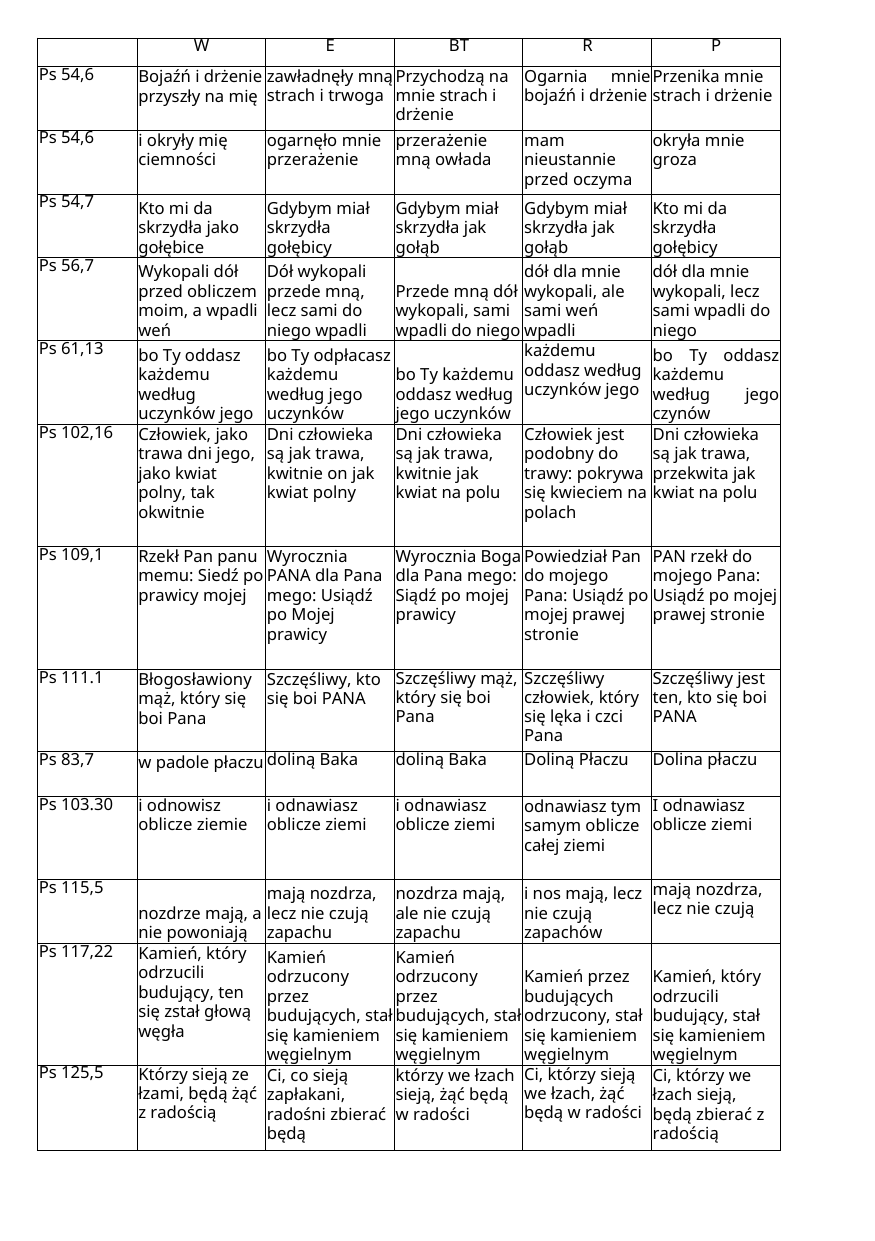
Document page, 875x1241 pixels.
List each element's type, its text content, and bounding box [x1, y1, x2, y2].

table_cell Kamień odrzucony przez budujących, stał się kamieniem węgielnym [266, 944, 394, 1064]
table_cell przerażenie mną owłada [395, 131, 522, 193]
table_cell Ps 56,7 [38, 258, 137, 340]
table_cell Błogosławiony mąż, który się boi Pana [138, 670, 265, 751]
table_cell Człowiek, jako trawa dni jego, jako kwiat polny, tak okwitnie [138, 425, 265, 546]
table_cell Gdybym miał skrzydła jak gołąb [523, 195, 651, 257]
table_cell Ps 61,13 [38, 341, 137, 424]
table_cell Ps 111.1 [38, 670, 137, 751]
table_cell bo Ty każdemu oddasz według jego uczynków [395, 341, 522, 424]
table_cell i odnawiasz oblicze ziemi [395, 797, 522, 879]
table_cell Ci, którzy sieją we łzach, żąć będą w radości [523, 1066, 651, 1150]
table_cell ogarnęło mnie przerażenie [266, 131, 394, 193]
table_cell Ogarnia mnie bojaźń i drżenie [523, 67, 651, 129]
table_cell Dni człowieka są jak trawa, kwitnie on jak kwiat polny [266, 425, 394, 546]
table_cell Powiedział Pan do mojego Pana: Usiądź po mojej prawej stronie [523, 547, 651, 669]
table_cell Przenika mnie strach i drżenie [652, 67, 780, 129]
table_cell I odnawiasz oblicze ziemi [652, 797, 780, 879]
table_cell i nos mają, lecz nie czują zapachów [523, 880, 651, 943]
table_cell Kamień przez budujących odrzucony, stał się kamieniem węgielnym [523, 944, 651, 1064]
table_cell Dolina płaczu [652, 752, 780, 796]
table_cell Kamień, który odrzucili budujący, ten się zstał głową węgła [138, 944, 265, 1064]
table_cell dół dla mnie wykopali, ale sami weń wpadli [523, 258, 651, 340]
table_cell nozdrze mają, a nie powoniają [138, 880, 265, 943]
table_cell Ps 103.30 [38, 797, 137, 879]
table_cell Człowiek jest podobny do trawy: pokrywa się kwieciem na polach [523, 425, 651, 546]
table_cell Szczęśliwy, kto się boi PANA [266, 670, 394, 751]
table_cell Ps 54,7 [38, 195, 137, 257]
table_cell Dni człowieka są jak trawa, przekwita jak kwiat na polu [652, 425, 780, 546]
table_cell doliną Baka [266, 752, 394, 796]
table_cell Ps 115,5 [38, 880, 137, 943]
table_cell Dół wykopali przede mną, lecz sami do niego wpadli [266, 258, 394, 340]
table_cell Ps 54,6 [38, 67, 137, 129]
table_cell zawładnęły mną strach i trwoga [266, 67, 394, 129]
table_cell Kto mi da skrzydła gołębicy [652, 195, 780, 257]
table_cell mają nozdrza, lecz nie czują zapachu [266, 880, 394, 943]
table_cell bo Ty oddasz każdemu według uczynków jego [138, 341, 265, 424]
table_cell PAN rzekł do mojego Pana: Usiądź po mojej prawej stronie [652, 547, 780, 669]
table_cell mają nozdrza, lecz nie czują [652, 880, 780, 943]
table_cell Ps 117,22 [38, 944, 137, 1064]
table_cell Ci, którzy we łzach sieją, będą zbierać z radością [652, 1066, 780, 1150]
table_cell doliną Baka [395, 752, 522, 796]
table_cell nozdrza mają, ale nie czują zapachu [395, 880, 522, 943]
table_cell i okryły mię ciemności [138, 131, 265, 193]
table_cell Kto mi da skrzydła jako gołębice [138, 195, 265, 257]
table_cell Doliną Płaczu [523, 752, 651, 796]
table_cell Którzy sieją ze łzami, będą żąć z radością [138, 1066, 265, 1150]
table_cell i odnowisz oblicze ziemie [138, 797, 265, 879]
table_cell Przychodzą na mnie strach i drżenie [395, 67, 522, 129]
table_cell Ps 83,7 [38, 752, 137, 796]
table_cell Szczęśliwy mąż, który się boi Pana [395, 670, 522, 751]
table_cell w padole płaczu [138, 752, 265, 796]
table_cell bo Ty oddasz każdemu według jego czynów [652, 341, 780, 424]
table_cell Dni człowieka są jak trawa, kwitnie jak kwiat na polu [395, 425, 522, 546]
table_cell bo Ty odpłacasz każdemu według jego uczynków [266, 341, 394, 424]
table_cell którzy we łzach sieją, żąć będą w radości [395, 1066, 522, 1150]
table_cell Gdybym miał skrzydła gołębicy [266, 195, 394, 257]
table_header W [138, 39, 265, 66]
table_cell Rzekł Pan panu memu: Siedź po prawicy mojej [138, 547, 265, 669]
table_cell Kamień odrzucony przez budujących, stał się kamieniem węgielnym [395, 944, 522, 1064]
table_cell Wykopali dół przed obliczem moim, a wpadli weń [138, 258, 265, 340]
table_cell każdemu oddasz według uczynków jego [523, 341, 651, 424]
table_cell Kamień, który odrzucili budujący, stał się kamieniem węgielnym [652, 944, 780, 1064]
table_header R [523, 39, 651, 66]
table_cell Ps 54,6 [38, 131, 137, 193]
table_cell Ps 102,16 [38, 425, 137, 546]
table_header [38, 39, 137, 66]
table_cell Wyrocznia PANA dla Pana mego: Usiądź po Mojej prawicy [266, 547, 394, 669]
table_cell Szczęśliwy jest ten, kto się boi PANA [652, 670, 780, 751]
table_cell i odnawiasz oblicze ziemi [266, 797, 394, 879]
table_cell mam nieustannie przed oczyma grozę [523, 131, 651, 193]
table_cell Gdybym miał skrzydła jak gołąb [395, 195, 522, 257]
table_cell Szczęśliwy człowiek, który się lęka i czci Pana [523, 670, 651, 751]
table_cell Bojaźń i drżenie przyszły na mię [138, 67, 265, 129]
table_cell dół dla mnie wykopali, lecz sami wpadli do niego [652, 258, 780, 340]
table_cell odnawiasz tym samym oblicze całej ziemi [523, 797, 651, 879]
table_cell okryła mnie groza [652, 131, 780, 193]
table_cell Ps 125,5 [38, 1066, 137, 1150]
table_header E [266, 39, 394, 66]
table_cell Ci, co sieją zapłakani, radośni zbierać będą [266, 1066, 394, 1150]
table_header P [652, 39, 780, 66]
table_cell Przede mną dół wykopali, sami wpadli do niego [395, 258, 522, 340]
table_header BT [395, 39, 522, 66]
table_cell Ps 109,1 [38, 547, 137, 669]
table_cell Wyrocznia Boga dla Pana mego: Siądź po mojej prawicy [395, 547, 522, 669]
